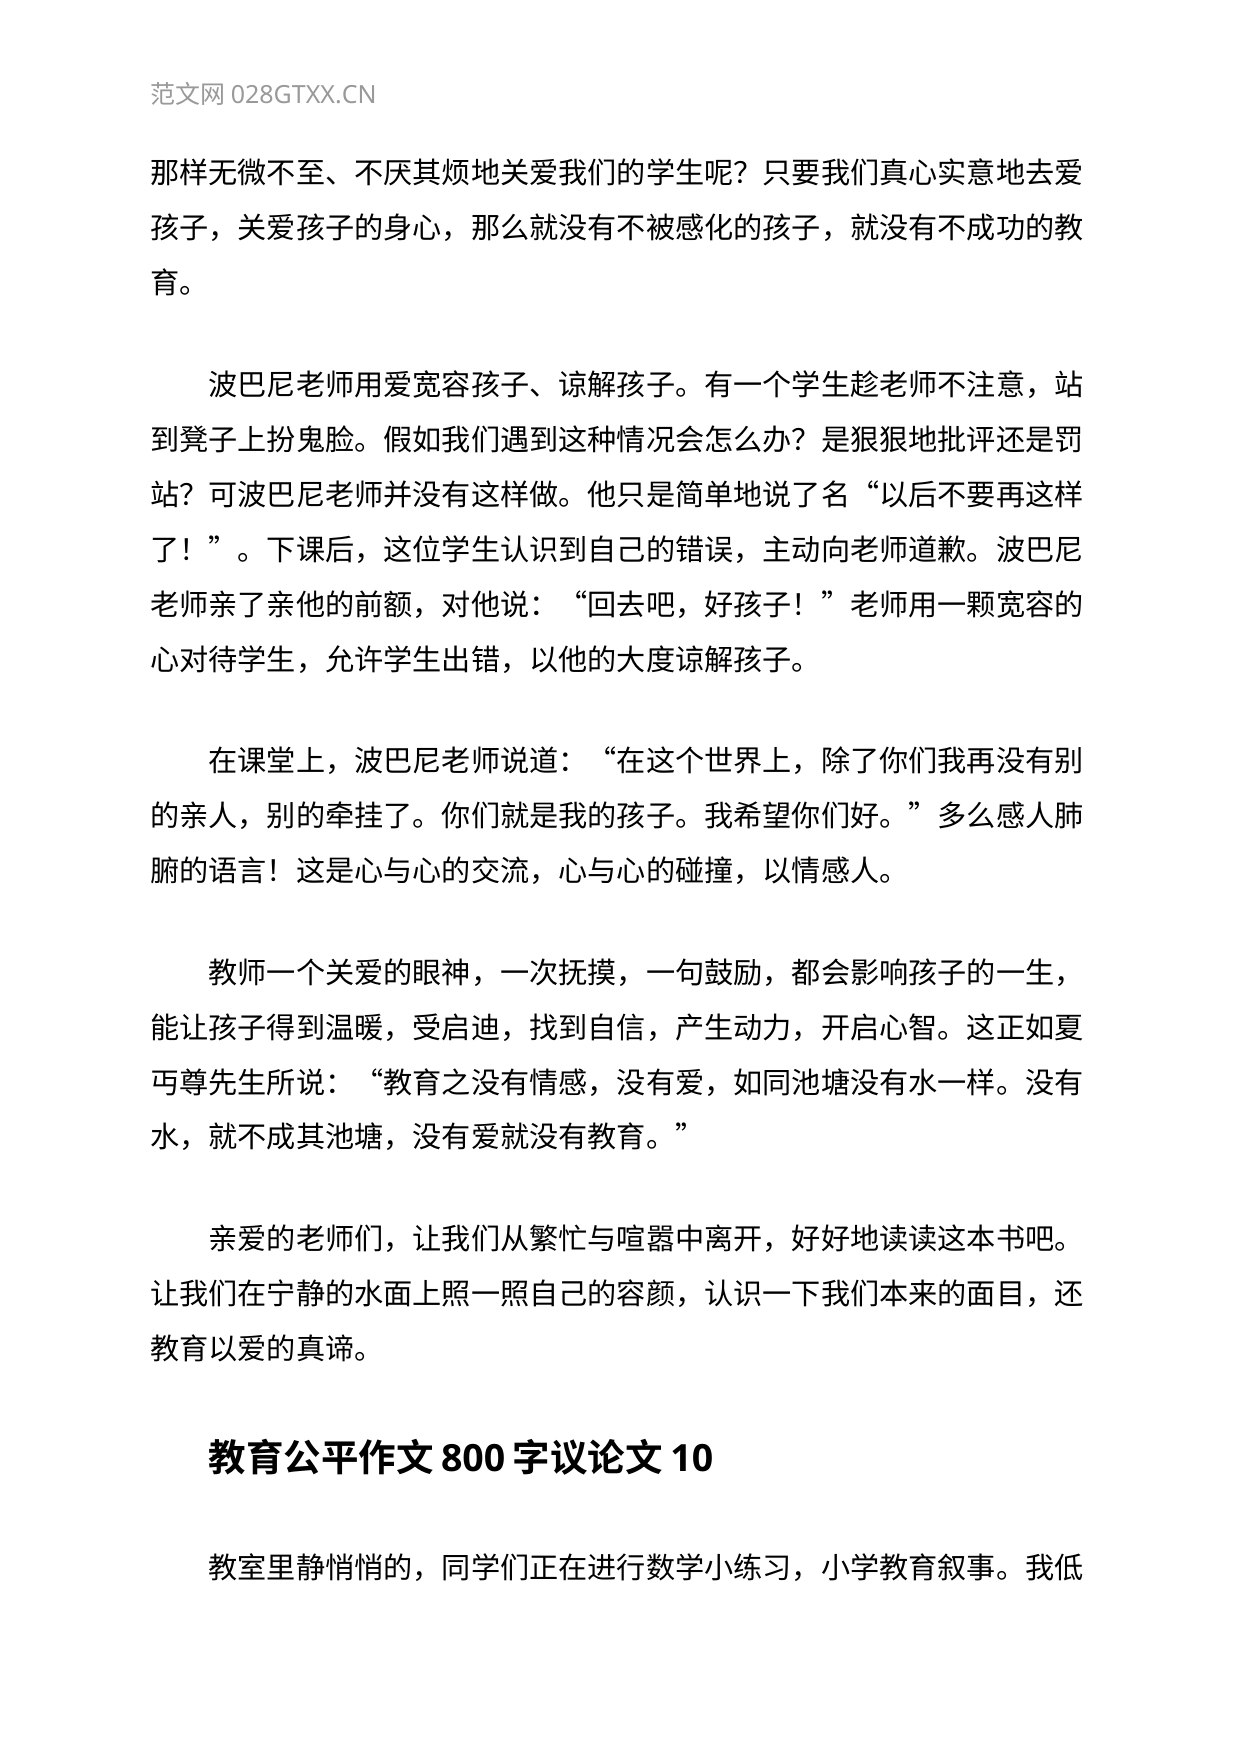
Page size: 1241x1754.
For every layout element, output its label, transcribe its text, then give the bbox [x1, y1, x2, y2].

text 教师一个关爱的眼神，一次抚摸，一句鼓励，都会影响孩子的一生，能让孩子得到温暖，受启迪，找到自信，产生动力，开启心智。这正如夏丏尊先生所说：“教育之没有情感，没有爱，如同池塘没有水一样。没有水，就不成其池塘，没有爱就没有教育。” [150, 949, 1090, 1156]
text 在课堂上，波巴尼老师说道：“在这个世界上，除了你们我再没有别的亲人，别的牵挂了。你们就是我的孩子。我希望你们好。”多么感人肺腑的语言！这是心与心的交流，心与心的碰撞，以情感人。 [150, 738, 1090, 890]
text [150, 150, 1090, 302]
text 教育公平作文800字议论文10 [150, 1427, 1090, 1482]
text 波巴尼老师用爱宽容孩子、谅解孩子。有一个学生趁老师不注意，站到凳子上扮鬼脸。假如我们遇到这种情况会怎么办？是狠狠地批评还是罚站？可波巴尼老师并没有这样做。他只是简单地说了名“以后不要再这样了！”。下课后，这位学生认识到自己的错误，主动向老师道歉。波巴尼老师亲了亲他的前额，对他说：“回去吧，好孩子！”老师用一颗宽容的心对待学生，允许学生出错，以他的大度谅解孩子。 [150, 362, 1090, 678]
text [150, 1545, 1090, 1587]
text 亲爱的老师们，让我们从繁忙与喧嚣中离开，好好地读读这本书吧。让我们在宁静的水面上照一照自己的容颜，认识一下我们本来的面目，还教育以爱的真谛。 [150, 1216, 1090, 1368]
